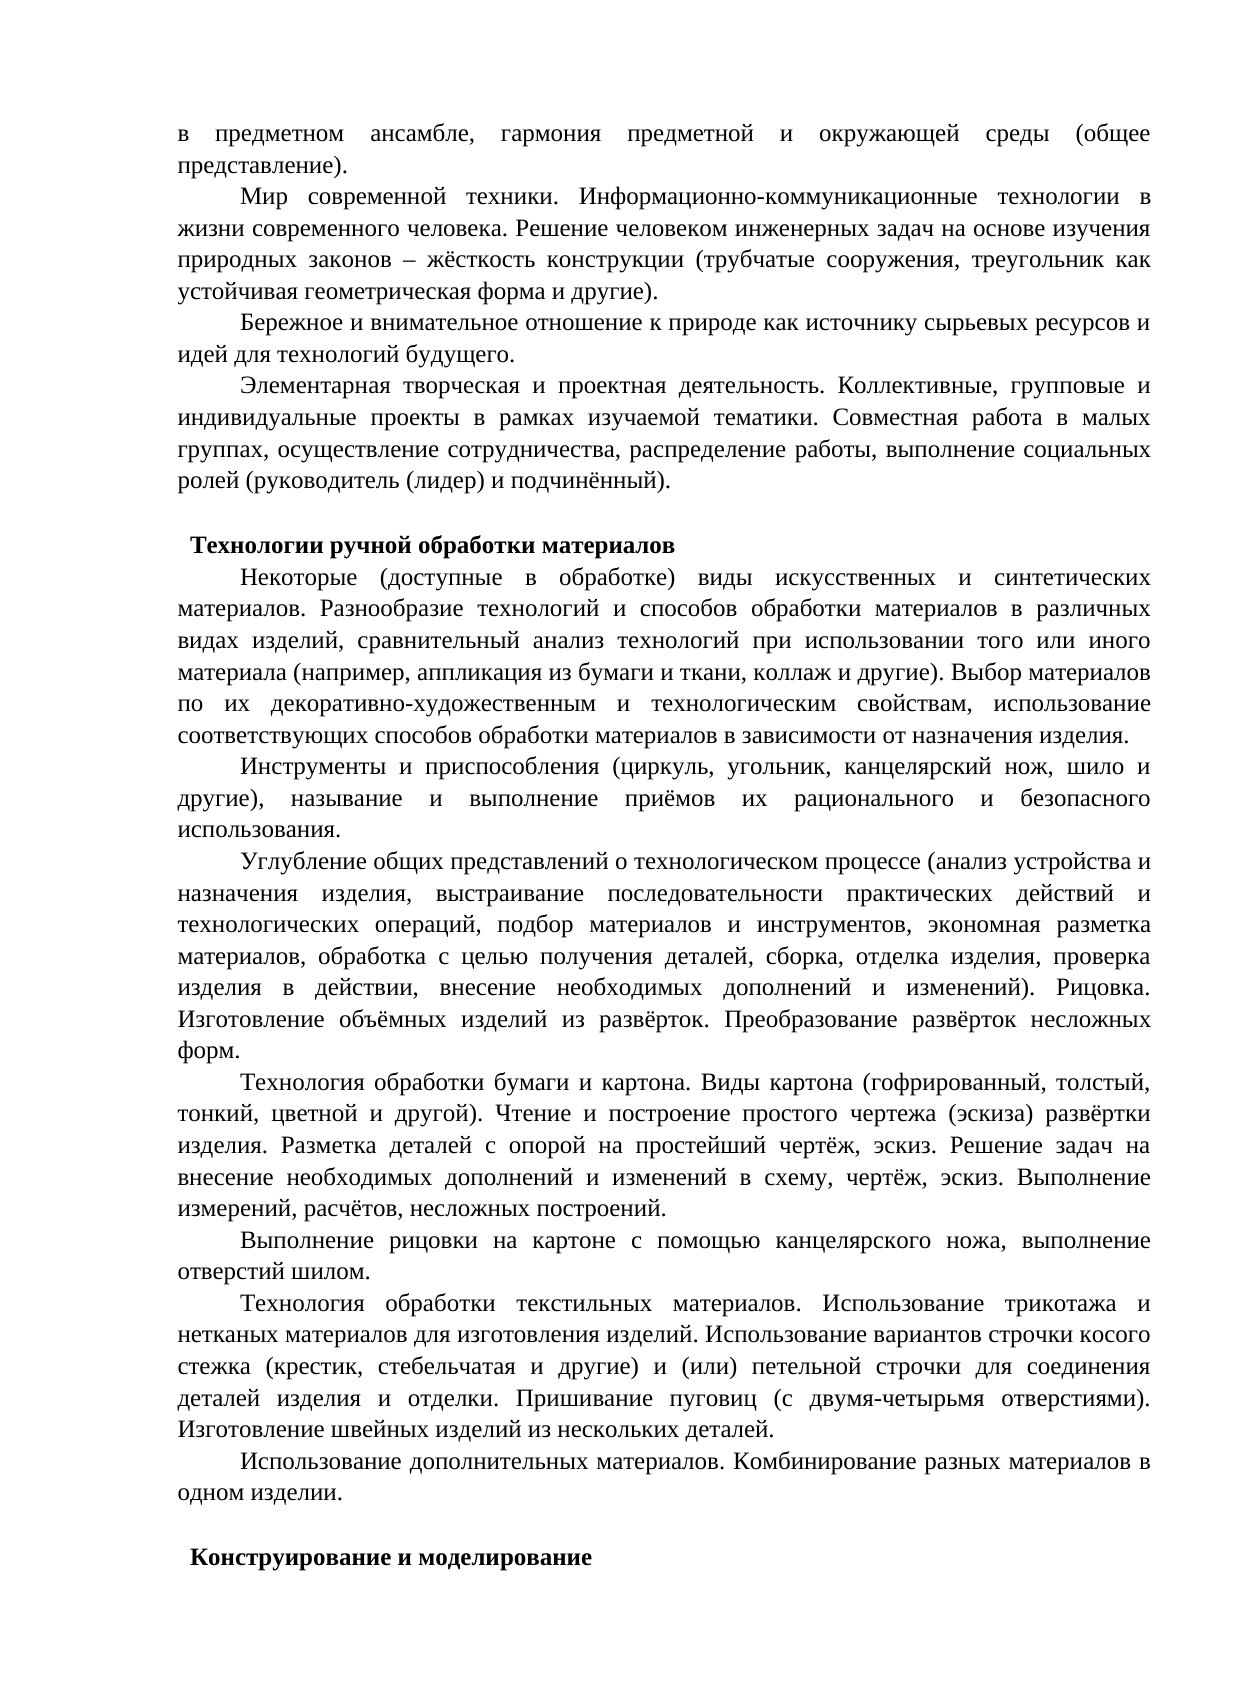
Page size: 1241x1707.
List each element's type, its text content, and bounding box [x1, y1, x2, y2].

text Технология обработки бумаги и картона. Виды картона (гофрированный, толстый, тонкий, цветной и другой). Чтение и построение простого чертежа (эскиза) развёртки изделия. Разметка деталей с опорой на простейший чертёж, эскиз. Решение задач на внесение необходимых дополнений и изменений в схему, чертёж, эскиз. Выполнение измерений, расчётов, несложных построений. [177, 1067, 1152, 1222]
text Некоторые (доступные в обработке) виды искусственных и синтетических материалов. Разнообразие технологий и способов обработки материалов в различных видах изделий, сравнительный анализ технологий при использовании того или иного материала (например, аппликация из бумаги и ткани, коллаж и другие). Выбор материалов по их декоративно-художественным и технологическим свойствам, использование соответствующих способов обработки материалов в зависимости от назначения изделия. [177, 562, 1152, 748]
text Технология обработки текстильных материалов. Использование трикотажа и нетканых материалов для изготовления изделий. Использование вариантов строчки косого стежка (крестик, стебельчатая и другие) и (или) петельной строчки для соединения деталей изделия и отделки. Пришивание пуговиц (с двумя-четырьмя отверстиями). Изготовление швейных изделий из нескольких деталей. [177, 1288, 1152, 1443]
text Выполнение рицовки на картоне с помощью канцелярского ножа, выполнение отверстий шилом. [177, 1225, 1152, 1285]
text Бережное и внимательное отношение к природе как источнику сырьевых ресурсов и идей для технологий будущего. [177, 307, 1152, 368]
text Углубление общих представлений о технологическом процессе (анализ устройства и назначения изделия, выстраивание последовательности практических действий и технологических операций, подбор материалов и инструментов, экономная разметка материалов, обработка с целью получения деталей, сборка, отделка изделия, проверка изделия в действии, внесение необходимых дополнений и изменений). Рицовка. Изготовление объёмных изделий из развёрток. Преобразование развёрток несложных форм. [177, 846, 1152, 1064]
text Элементарная творческая и проектная деятельность. Коллективные, групповые и индивидуальные проекты в рамках изучаемой тематики. Совместная работа в малых группах, осуществление сотрудничества, распределение работы, выполнение социальных ролей (руководитель (лидер) и подчинённый). [177, 371, 1152, 494]
text Конструирование и моделирование [190, 1542, 1152, 1571]
text Технологии ручной обработки материалов [190, 530, 1152, 559]
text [177, 118, 1152, 178]
text Мир современной техники. Информационно-коммуникационные технологии в жизни современного человека. Решение человеком инженерных задач на основе изучения природных законов – жёсткость конструкции (трубчатые сооружения, треугольник как устойчивая геометрическая форма и другие). [177, 181, 1152, 305]
text Использование дополнительных материалов. Комбинирование разных материалов в одном изделии. [177, 1446, 1152, 1506]
text Инструменты и приспособления (циркуль, угольник, канцелярский нож, шило и другие), называние и выполнение приёмов их рационального и безопасного использования. [177, 751, 1152, 843]
